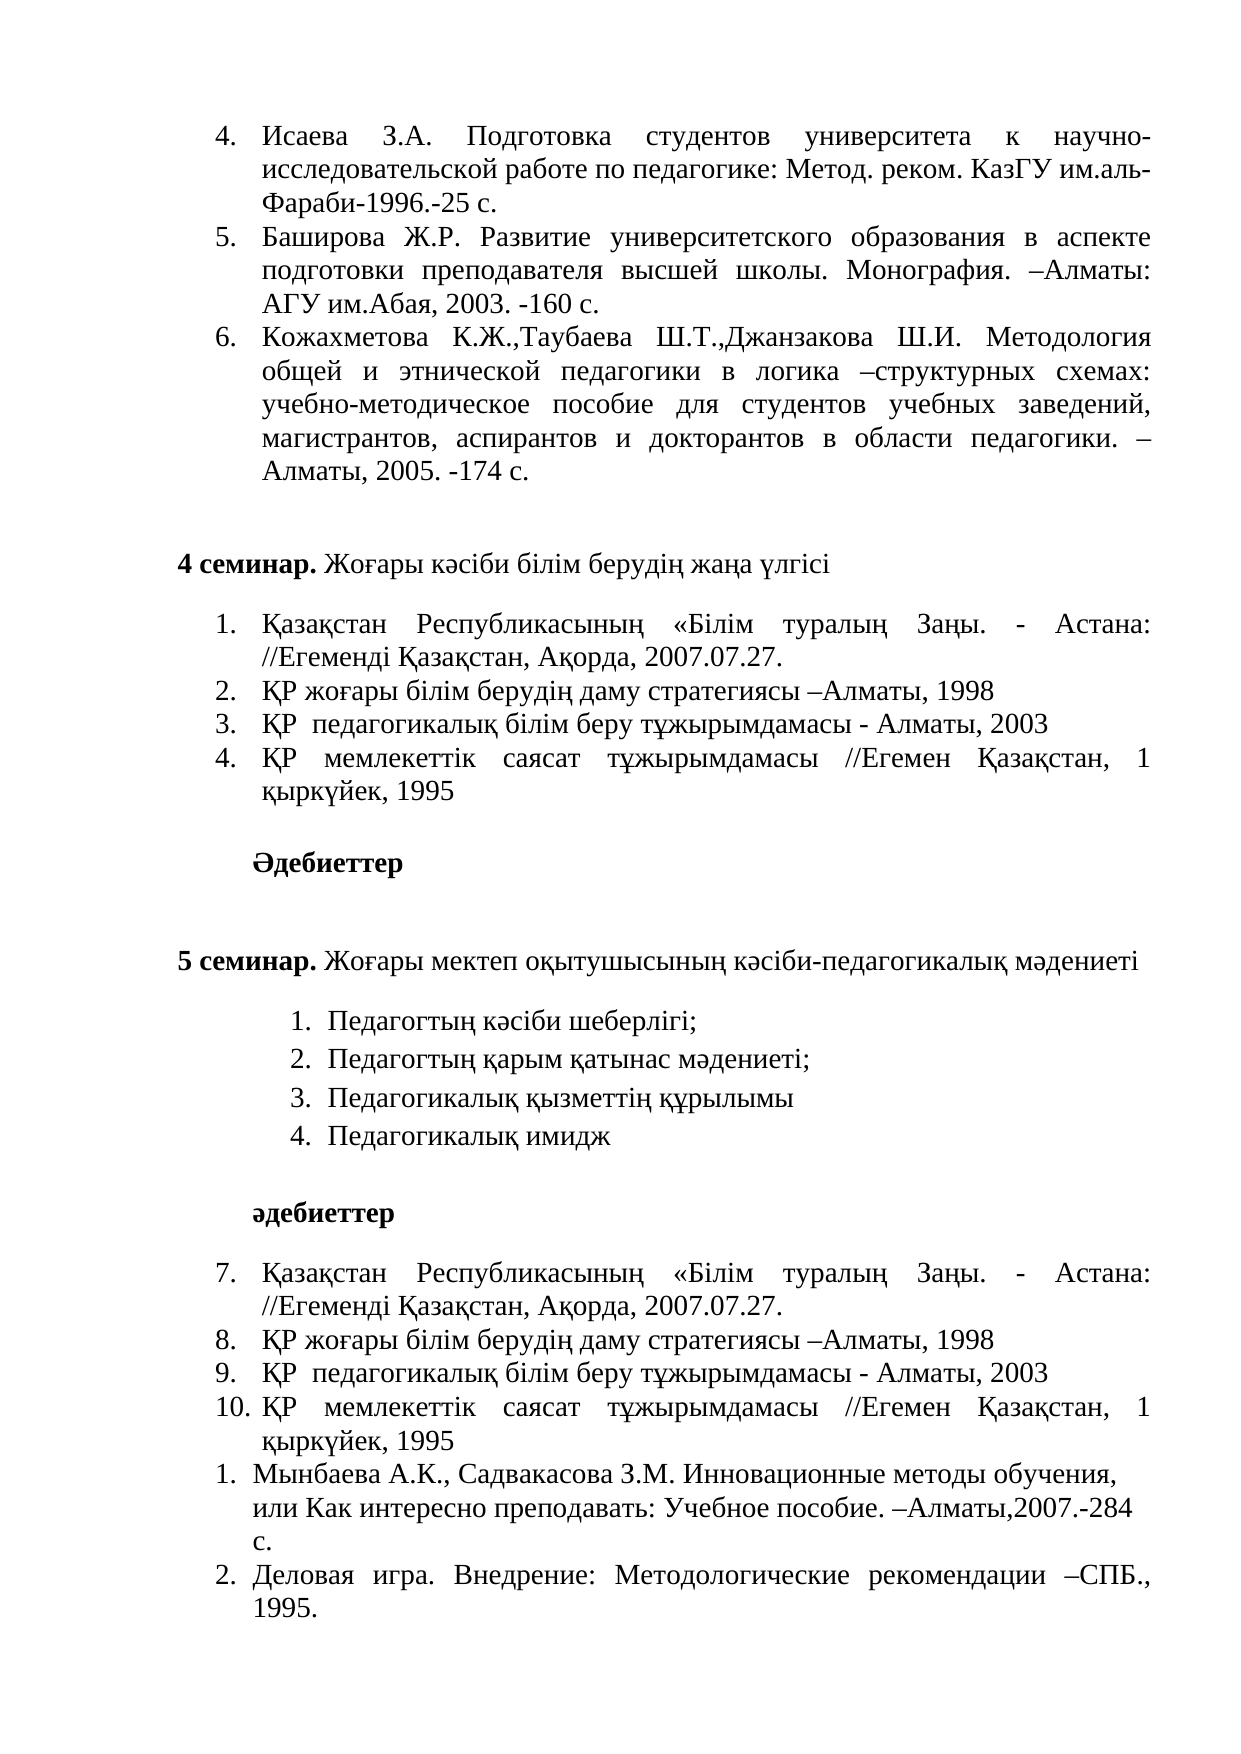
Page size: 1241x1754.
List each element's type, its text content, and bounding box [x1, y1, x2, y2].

list ҚР мемлекеттік саясат тұжырымдамасы //Егемен Қазақстан, 1 қыркүйек, 1995 [215, 1389, 1152, 1456]
list Исаева З.А. Подготовка студентов университета к научно-исследовательской работе по педагогике: Метод. реком. КазГУ им.аль-Фараби-1996.-25 с. [215, 118, 1152, 219]
list Деловая игра. Внедрение: Методологические рекомендации –СПБ., 1995. [215, 1557, 1152, 1624]
list Педагогикалық имидж [290, 1118, 1152, 1152]
list Баширова Ж.Р. Развитие университетского образования в аспекте подготовки преподавателя высшей школы. Монография. –Алматы: АГУ им.Абая, 2003. -160 с. [215, 219, 1152, 319]
list ҚР мемлекеттік саясат тұжырымдамасы //Егемен Қазақстан, 1 қыркүйек, 1995 [215, 740, 1152, 807]
list Мынбаева А.К., Садвакасова З.М. Инновационные методы обучения, или Как интересно преподавать: Учебное пособие. –Алматы,2007.-284 с. [215, 1456, 1152, 1557]
list Педагогтың кәсіби шеберлігі; [290, 1003, 1152, 1036]
list ҚР педагогикалық білім беру тұжырымдамасы - Алматы, 2003 [215, 1356, 1152, 1389]
list Қазақстан Республикасының «Білім туралың Заңы. - Астана: //Егеменді Қазақстан, Ақорда, 2007.07.27. [215, 606, 1152, 673]
list Педагогтың қарым қатынас мәдениеті; [290, 1041, 1152, 1075]
text 5 семинар. Жоғары мектеп оқытушысының кәсіби-педагогикалық мәдениеті [177, 943, 1152, 977]
list әдебиеттер [252, 1196, 1152, 1229]
list Педагогикалық қызметтің құрылымы [290, 1080, 1152, 1113]
list Әдебиеттер [252, 846, 1152, 879]
list ҚР жоғары білім берудің даму стратегиясы –Алматы, 1998 [215, 673, 1152, 706]
list Қазақстан Республикасының «Білім туралың Заңы. - Астана: //Егеменді Қазақстан, Ақорда, 2007.07.27. [215, 1255, 1152, 1322]
text 4 семинар. Жоғары кәсіби білім берудің жаңа үлгісі [177, 546, 1152, 580]
list ҚР педагогикалық білім беру тұжырымдамасы - Алматы, 2003 [215, 706, 1152, 740]
list ҚР жоғары білім берудің даму стратегиясы –Алматы, 1998 [215, 1322, 1152, 1356]
